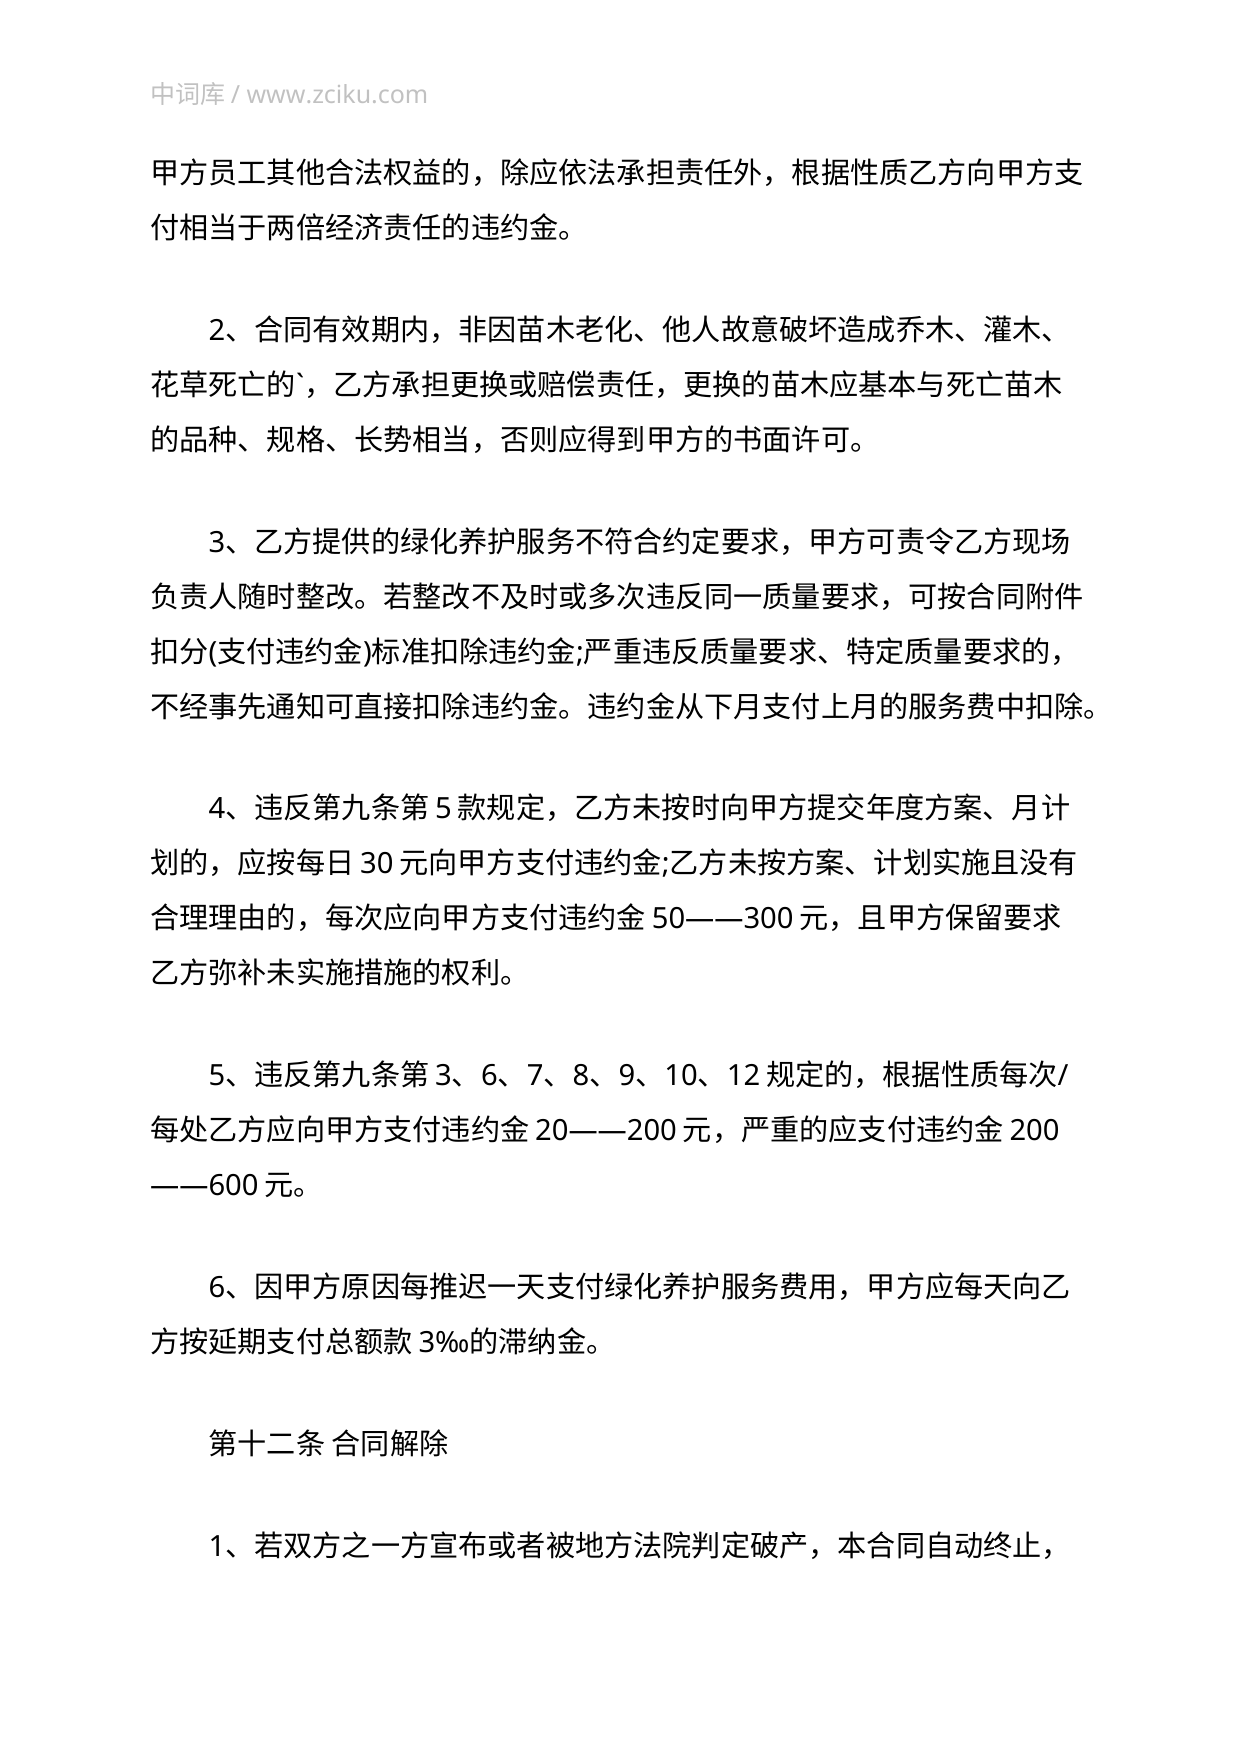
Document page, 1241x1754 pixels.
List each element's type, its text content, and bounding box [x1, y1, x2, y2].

text 3、乙方提供的绿化养护服务不符合约定要求，甲方可责令乙方现场负责人随时整改。若整改不及时或多次违反同一质量要求，可按合同附件扣分(支付违约金)标准扣除违约金;严重违反质量要求、特定质量要求的，不经事先通知可直接扣除违约金。违约金从下月支付上月的服务费中扣除。 [150, 518, 1090, 726]
text 4、违反第九条第5款规定，乙方未按时向甲方提交年度方案、月计划的，应按每日30元向甲方支付违约金;乙方未按方案、计划实施且没有合理理由的，每次应向甲方支付违约金50——300元，且甲方保留要求乙方弥补未实施措施的权利。 [150, 785, 1090, 992]
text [150, 1523, 1090, 1565]
text 2、合同有效期内，非因苗木老化、他人故意破坏造成乔木、灌木、花草死亡的`，乙方承担更换或赔偿责任，更换的苗木应基本与死亡苗木的品种、规格、长势相当，否则应得到甲方的书面许可。 [150, 307, 1090, 459]
text 5、违反第九条第3、6、7、8、9、10、12规定的，根据性质每次/每处乙方应向甲方支付违约金20——200元，严重的应支付违约金200——600元。 [150, 1052, 1090, 1204]
text 6、因甲方原因每推迟一天支付绿化养护服务费用，甲方应每天向乙方按延期支付总额款3‰的滞纳金。 [150, 1264, 1090, 1361]
text 第十二条 合同解除 [150, 1421, 1090, 1463]
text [150, 150, 1090, 247]
